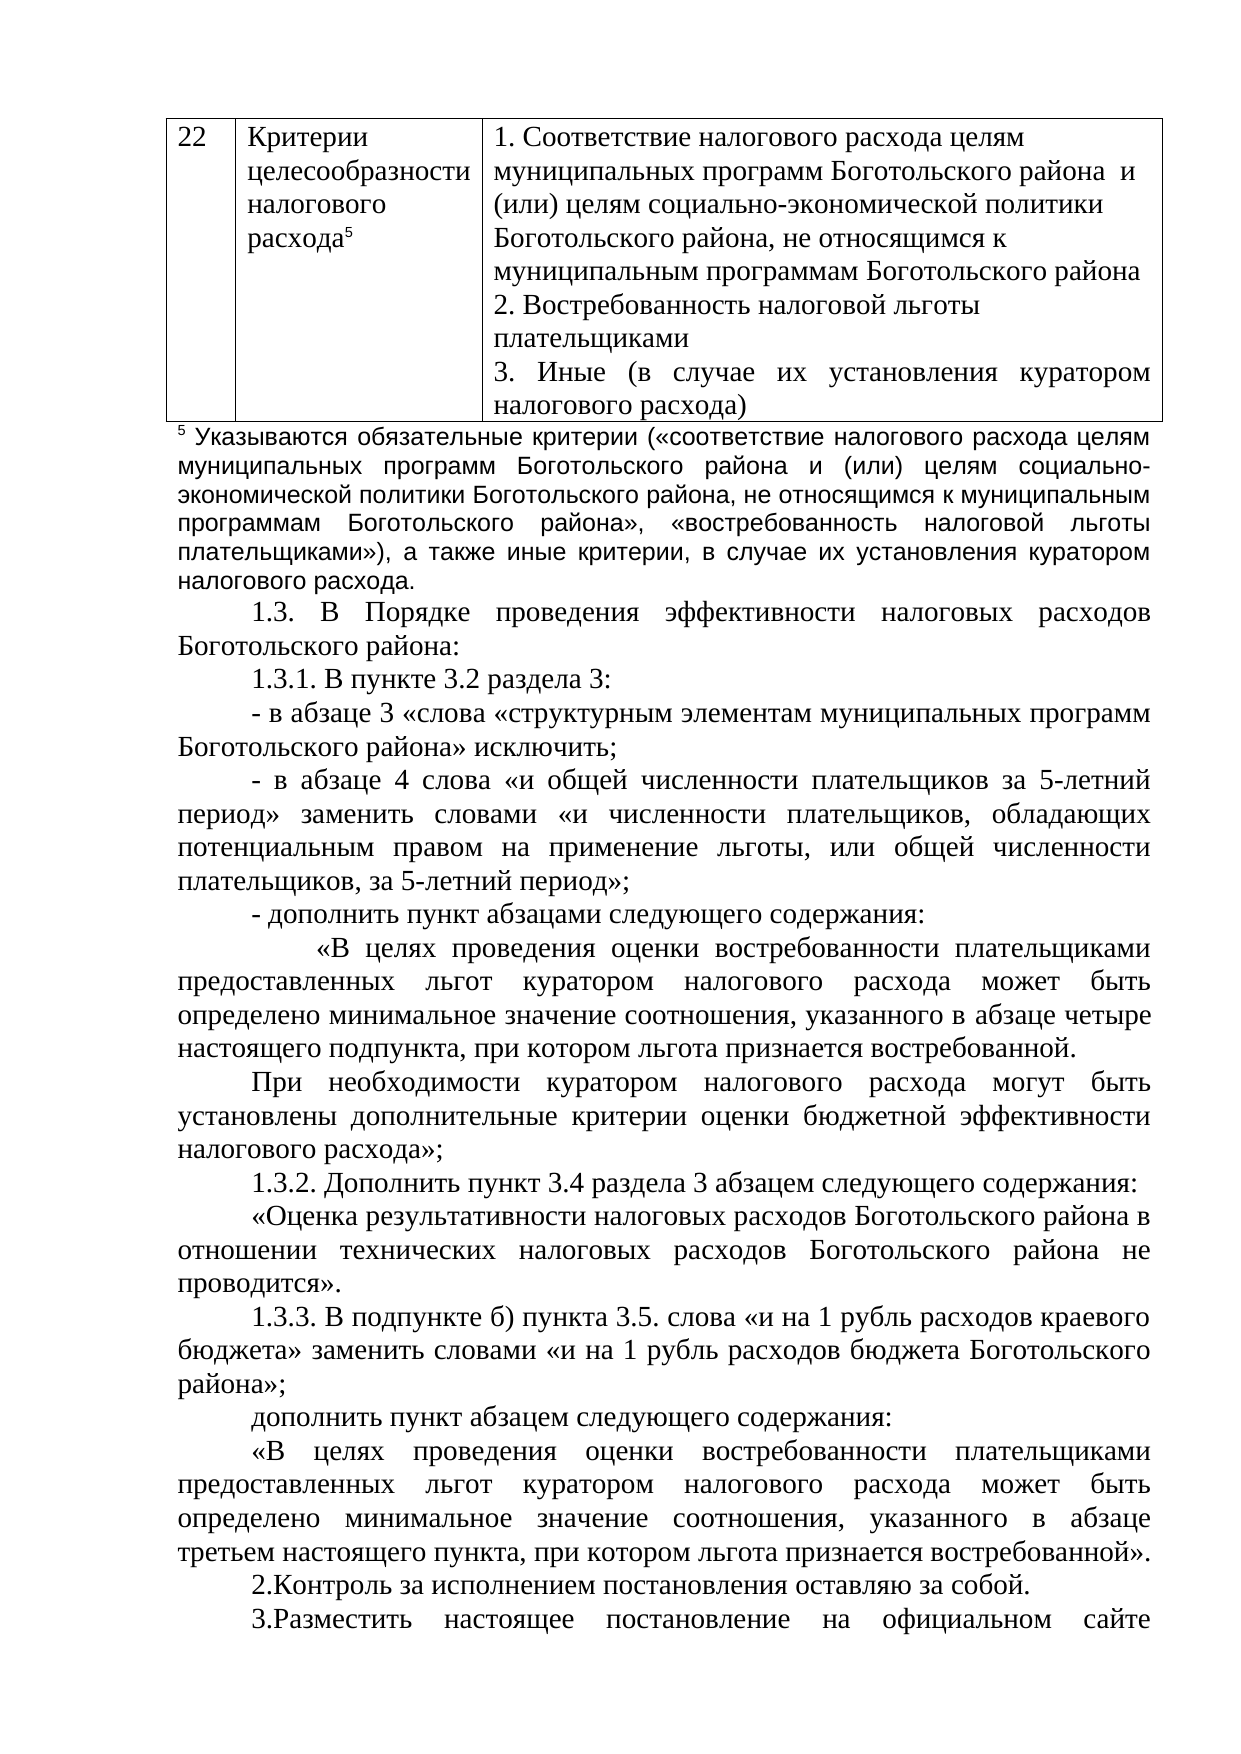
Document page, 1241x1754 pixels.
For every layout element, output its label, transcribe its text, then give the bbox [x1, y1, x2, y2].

table_header 1. Соответствие налогового расхода целям муниципальных программ Боготольского района и (или) целям социально-экономической политики Боготольского района, не относящимся к муниципальным программам Боготольского района 2. Востребованность налоговой льготы плательщиками 3. Иные (в случае их установления куратором налогового расхода) [483, 119, 1162, 421]
text 1.3.3. В подпункте б) пункта 3.5. слова «и на 1 рубль расходов краевого бюджета» заменить словами «и на 1 рубль расходов бюджета Боготольского района»; [177, 1299, 1152, 1399]
table_header 22 [167, 119, 235, 421]
text «Оценка результативности налоговых расходов Боготольского района в отношении технических налоговых расходов Боготольского района не проводится». [177, 1198, 1152, 1299]
text 5 Указываются обязательные критерии («соответствие налогового расхода целям муниципальных программ Боготольского района и (или) целям социально-экономической политики Боготольского района, не относящимся к муниципальным программам Боготольского района», «востребованность налоговой льготы плательщиками»), а также иные критерии, в случае их установления куратором налогового расхода. [177, 422, 1152, 594]
text - в абзаце 4 слова «и общей численности плательщиков за 5-летний период» заменить словами «и численности плательщиков, обладающих потенциальным правом на применение льготы, или общей численности плательщиков, за 5-летний период»; [177, 762, 1152, 896]
text 1.3.2. Дополнить пункт 3.4 раздела 3 абзацем следующего содержания: [177, 1165, 1152, 1198]
text 2.Контроль за исполнением постановления оставляю за собой. [177, 1567, 1152, 1601]
text При необходимости куратором налогового расхода могут быть установлены дополнительные критерии оценки бюджетной эффективности налогового расхода»; [177, 1064, 1152, 1165]
text 1.3. В Порядке проведения эффективности налоговых расходов Боготольского района: [177, 594, 1152, 662]
text «В целях проведения оценки востребованности плательщиками предоставленных льгот куратором налогового расхода может быть определено минимальное значение соотношения, указанного в абзаце четыре настоящего подпункта, при котором льгота признается востребованной. [177, 930, 1152, 1064]
text - дополнить пункт абзацами следующего содержания: [177, 896, 1152, 930]
table_header Критерии целесообразности налогового расхода5 [236, 119, 482, 421]
text «В целях проведения оценки востребованности плательщиками предоставленных льгот куратором налогового расхода может быть определено минимальное значение соотношения, указанного в абзаце третьем настоящего пункта, при котором льгота признается востребованной». [177, 1433, 1152, 1567]
text 1.3.1. В пункте 3.2 раздела 3: [177, 662, 1152, 695]
text - в абзаце 3 «слова «структурным элементам муниципальных программ Боготольского района» исключить; [177, 695, 1152, 762]
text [177, 1601, 1152, 1634]
text дополнить пункт абзацем следующего содержания: [177, 1399, 1152, 1433]
